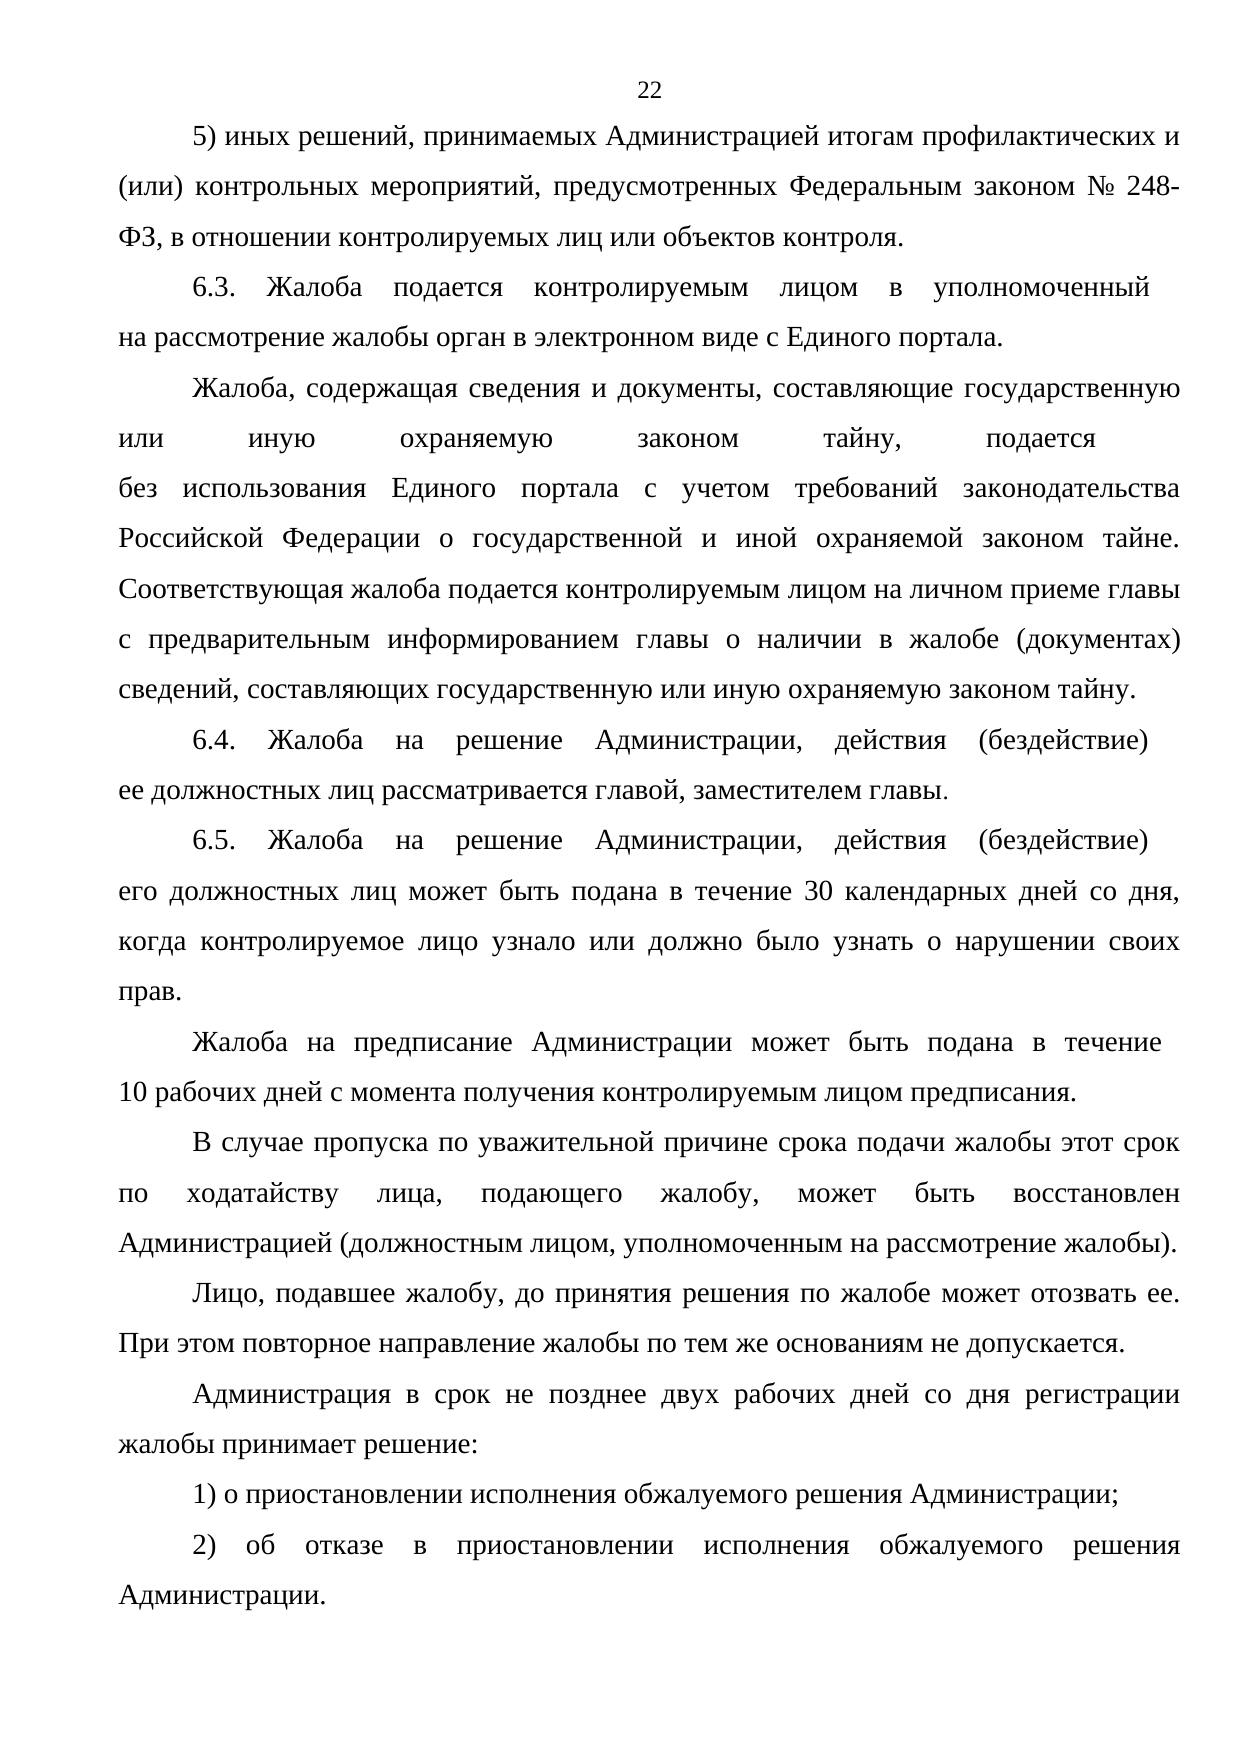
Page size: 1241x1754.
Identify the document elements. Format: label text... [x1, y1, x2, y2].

text 6.3. Жалоба подается контролируемым лицом в уполномоченный на рассмотрение жалобы орган в электронном виде с Единого портала. [118, 269, 1181, 353]
text 6.5. Жалоба на решение Администрации, действия (бездействие) его должностных лиц может быть подана в течение 30 календарных дней со дня, когда контролируемое лицо узнало или должно было узнать о нарушении своих прав. [118, 822, 1181, 1007]
text 2) об отказе в приостановлении исполнения обжалуемого решения Администрации. [118, 1527, 1181, 1611]
text В случае пропуска по уважительной причине срока подачи жалобы этот срок по ходатайству лица, подающего жалобу, может быть восстановлен Администрацией (должностным лицом, уполномоченным на рассмотрение жалобы). [118, 1124, 1181, 1258]
text 6.4. Жалоба на решение Администрации, действия (бездействие) ее должностных лиц рассматривается главой, заместителем главы. [118, 722, 1181, 806]
text 5) иных решений, принимаемых Администрацией итогам профилактических и (или) контрольных мероприятий, предусмотренных Федеральным законом № 248-ФЗ, в отношении контролируемых лиц или объектов контроля. [118, 118, 1181, 252]
text Лицо, подавшее жалобу, до принятия решения по жалобе может отозвать ее. При этом повторное направление жалобы по тем же основаниям не допускается. [118, 1275, 1181, 1359]
text 1) о приостановлении исполнения обжалуемого решения Администрации; [118, 1477, 1181, 1510]
text Жалоба на предписание Администрации может быть подана в течение 10 рабочих дней с момента получения контролируемым лицом предписания. [118, 1024, 1181, 1108]
text Жалоба, содержащая сведения и документы, составляющие государственную или иную охраняемую законом тайну, подается без использования Единого портала с учетом требований законодательства Российской Федерации о государственной и иной охраняемой законом тайне. Соответствующая жалоба подается контролируемым лицом на личном приеме главы с предварительным информированием главы о наличии в жалобе (документах) сведений, составляющих государственную или иную охраняемую законом тайну. [118, 370, 1181, 705]
text Администрация в срок не позднее двух рабочих дней со дня регистрации жалобы принимает решение: [118, 1376, 1181, 1460]
